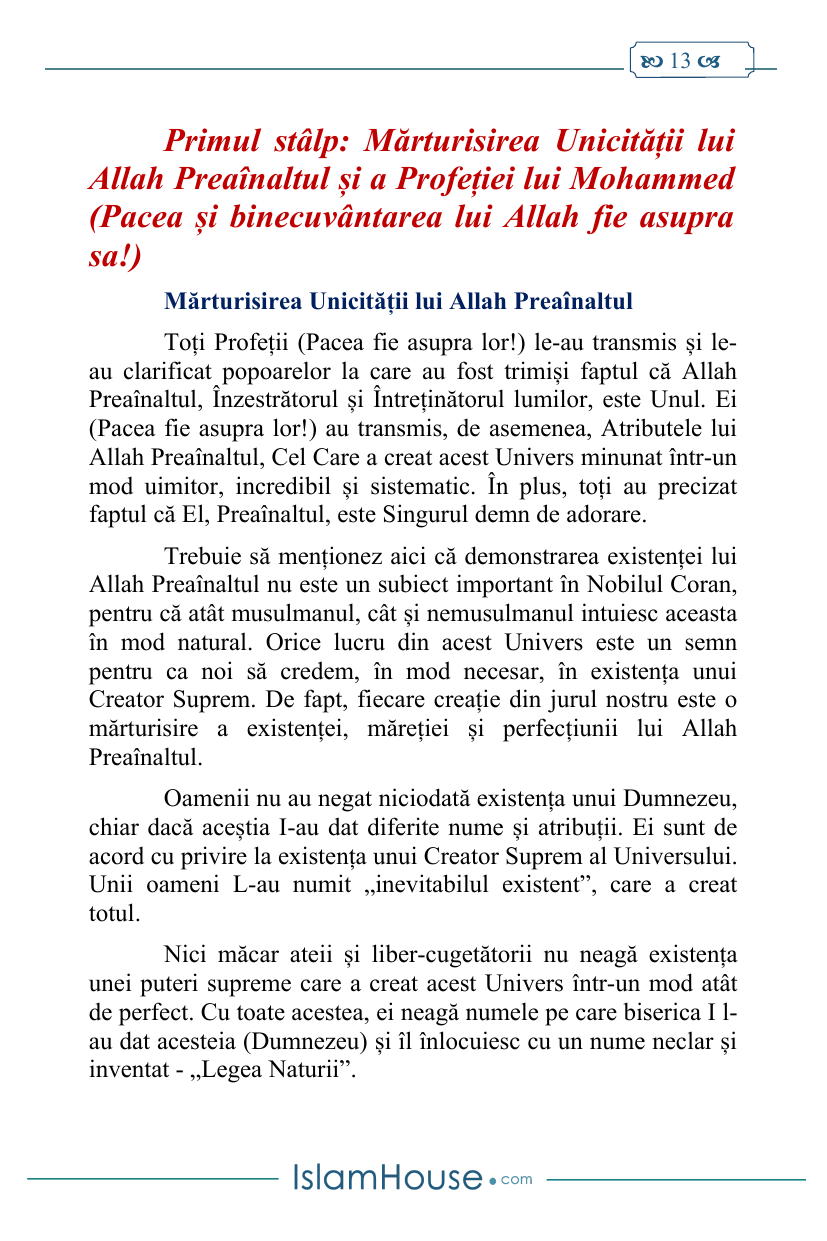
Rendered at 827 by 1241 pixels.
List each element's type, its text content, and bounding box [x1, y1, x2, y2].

text Trebuie să menționez aici că demonstrarea existenței lui Allah Preaînaltul nu este un subiect important în Nobilul Coran, pentru că atât musulmanul, cât și nemusulmanul intuiesc aceasta în mod natural. Orice lucru din acest Univers este un semn pentru ca noi să credem, în mod necesar, în existența unui Creator Suprem. De fapt, fiecare creație din jurul nostru este o mărturisire a existenței, măreției și perfecțiunii lui Allah Preaînaltul. [89, 541, 738, 771]
picture [286, 1159, 806, 1196]
text Oamenii nu au negat niciodată existența unui Dumnezeu, chiar dacă aceștia I-au dat diferite nume și atribuții. Ei sunt de acord cu privire la existența unui Creator Suprem al Universului. Unii oameni L-au numit „inevitabilul existent”, care a creat totul. [89, 783, 738, 927]
picture [20, 1158, 279, 1195]
text Mărturisirea Unicității lui Allah Preaînaltul [89, 286, 738, 314]
text Toți Profeții (Pacea fie asupra lor!) le-au transmis și le-au clarificat popoarelor la care au fost trimiși faptul că Allah Preaînaltul, Înzestrătorul și Întreținătorul lumilor, este Unul. Ei (Pacea fie asupra lor!) au transmis, de asemenea, Atributele lui Allah Preaînaltul, Cel Care a creat acest Univers minunat într-un mod uimitor, incredibil și sistematic. În plus, toți au precizat faptul că El, Preaînaltul, este Singurul demn de adorare. [89, 327, 738, 528]
text Nici măcar ateii și liber-cugetătorii nu neagă existența unei puteri supreme care a creat acest Univers într-un mod atât de perfect. Cu toate acestea, ei neagă numele pe care biserica I l-au dat acesteia (Dumnezeu) și îl înlocuiesc cu un nume neclar și inventat - „Legea Naturii”. [89, 939, 738, 1083]
text Primul stâlp: Mărturisirea Unicității lui Allah Preaînaltul și a Profeției lui Mohammed (Pacea și binecuvântarea lui Allah fie asupra sa!) [89, 120, 738, 273]
